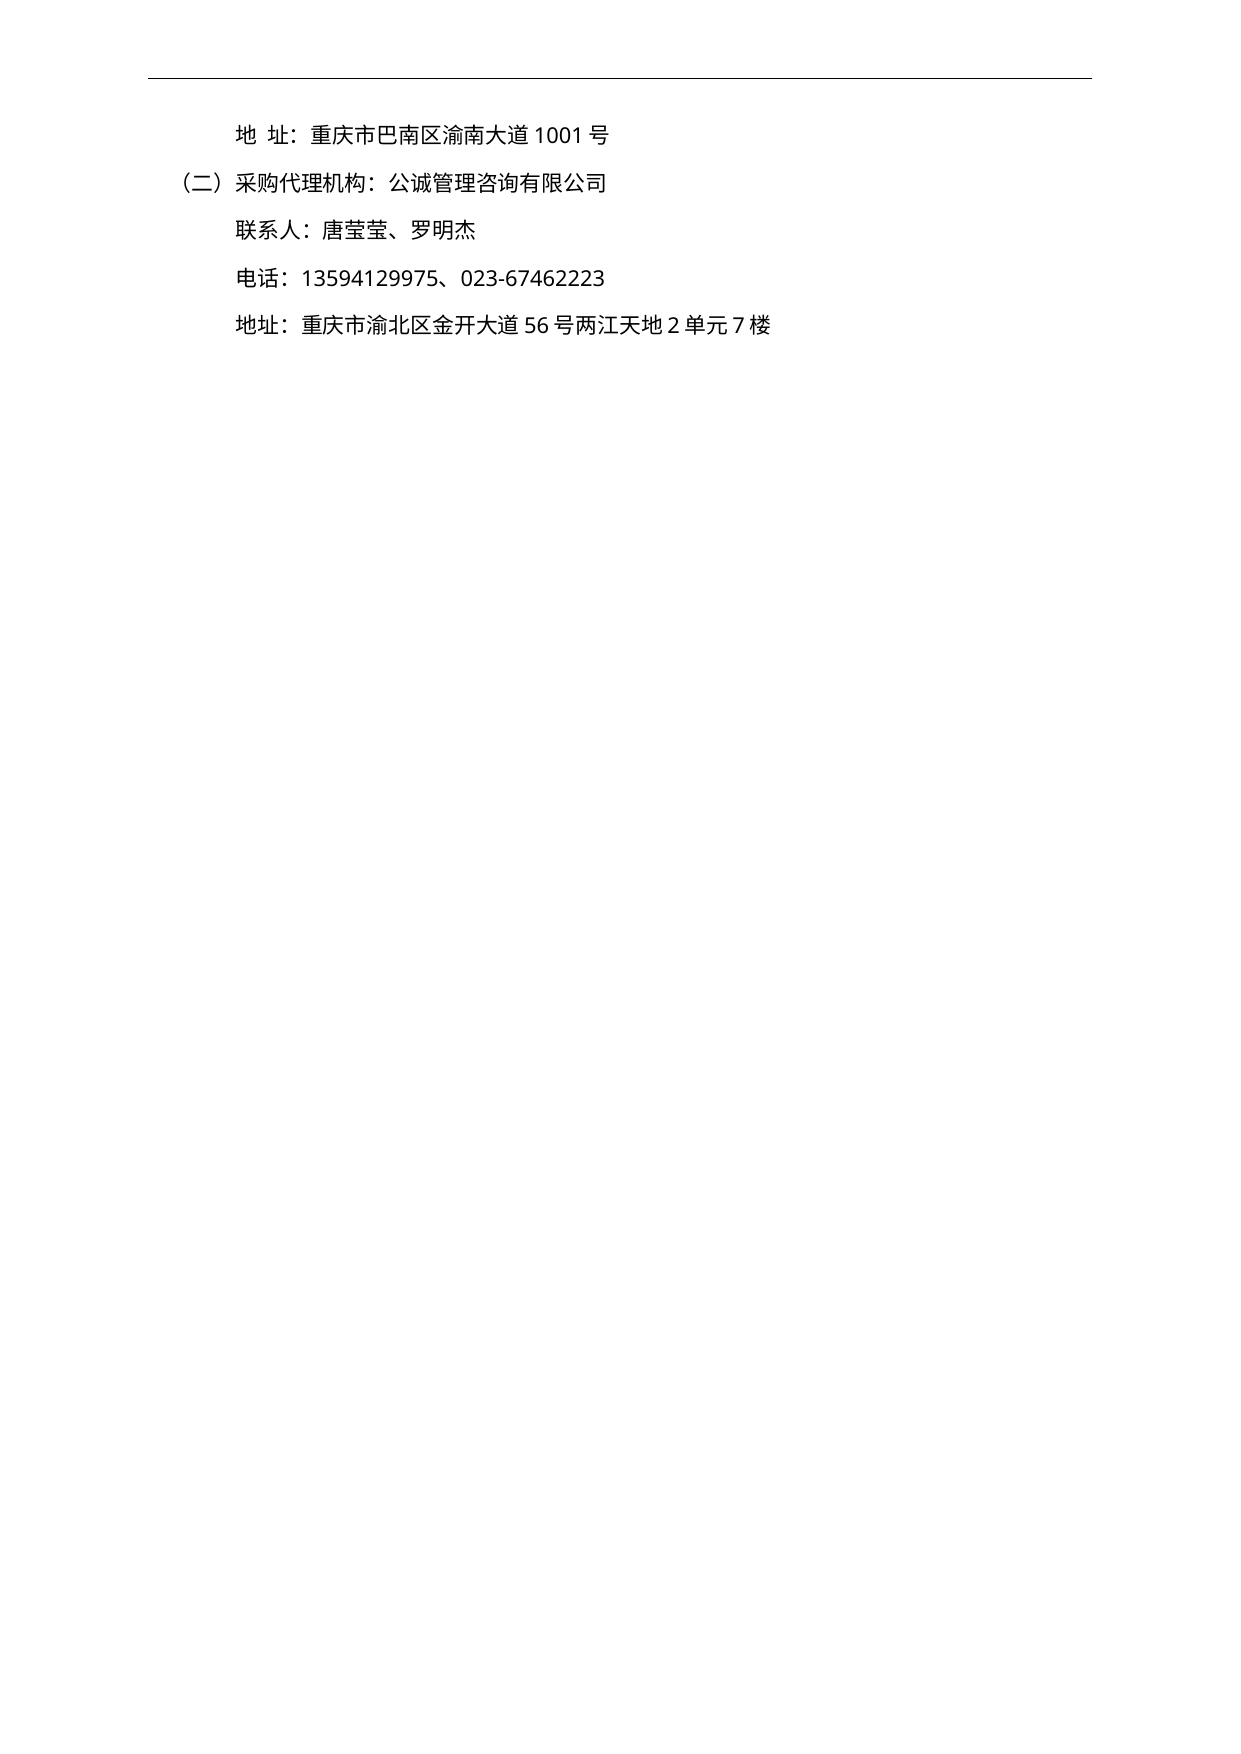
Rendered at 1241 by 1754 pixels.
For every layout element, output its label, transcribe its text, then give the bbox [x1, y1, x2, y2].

text 联系人：唐莹莹、罗明杰 [148, 213, 1092, 245]
text 地 址：重庆市巴南区渝南大道1001号 [148, 118, 1092, 150]
text （二）采购代理机构：公诚管理咨询有限公司 [148, 166, 1092, 197]
text 电话：13594129975、023-67462223 [148, 261, 1092, 292]
text 地址：重庆市渝北区金开大道56号两江天地2单元7楼 [148, 308, 1092, 340]
